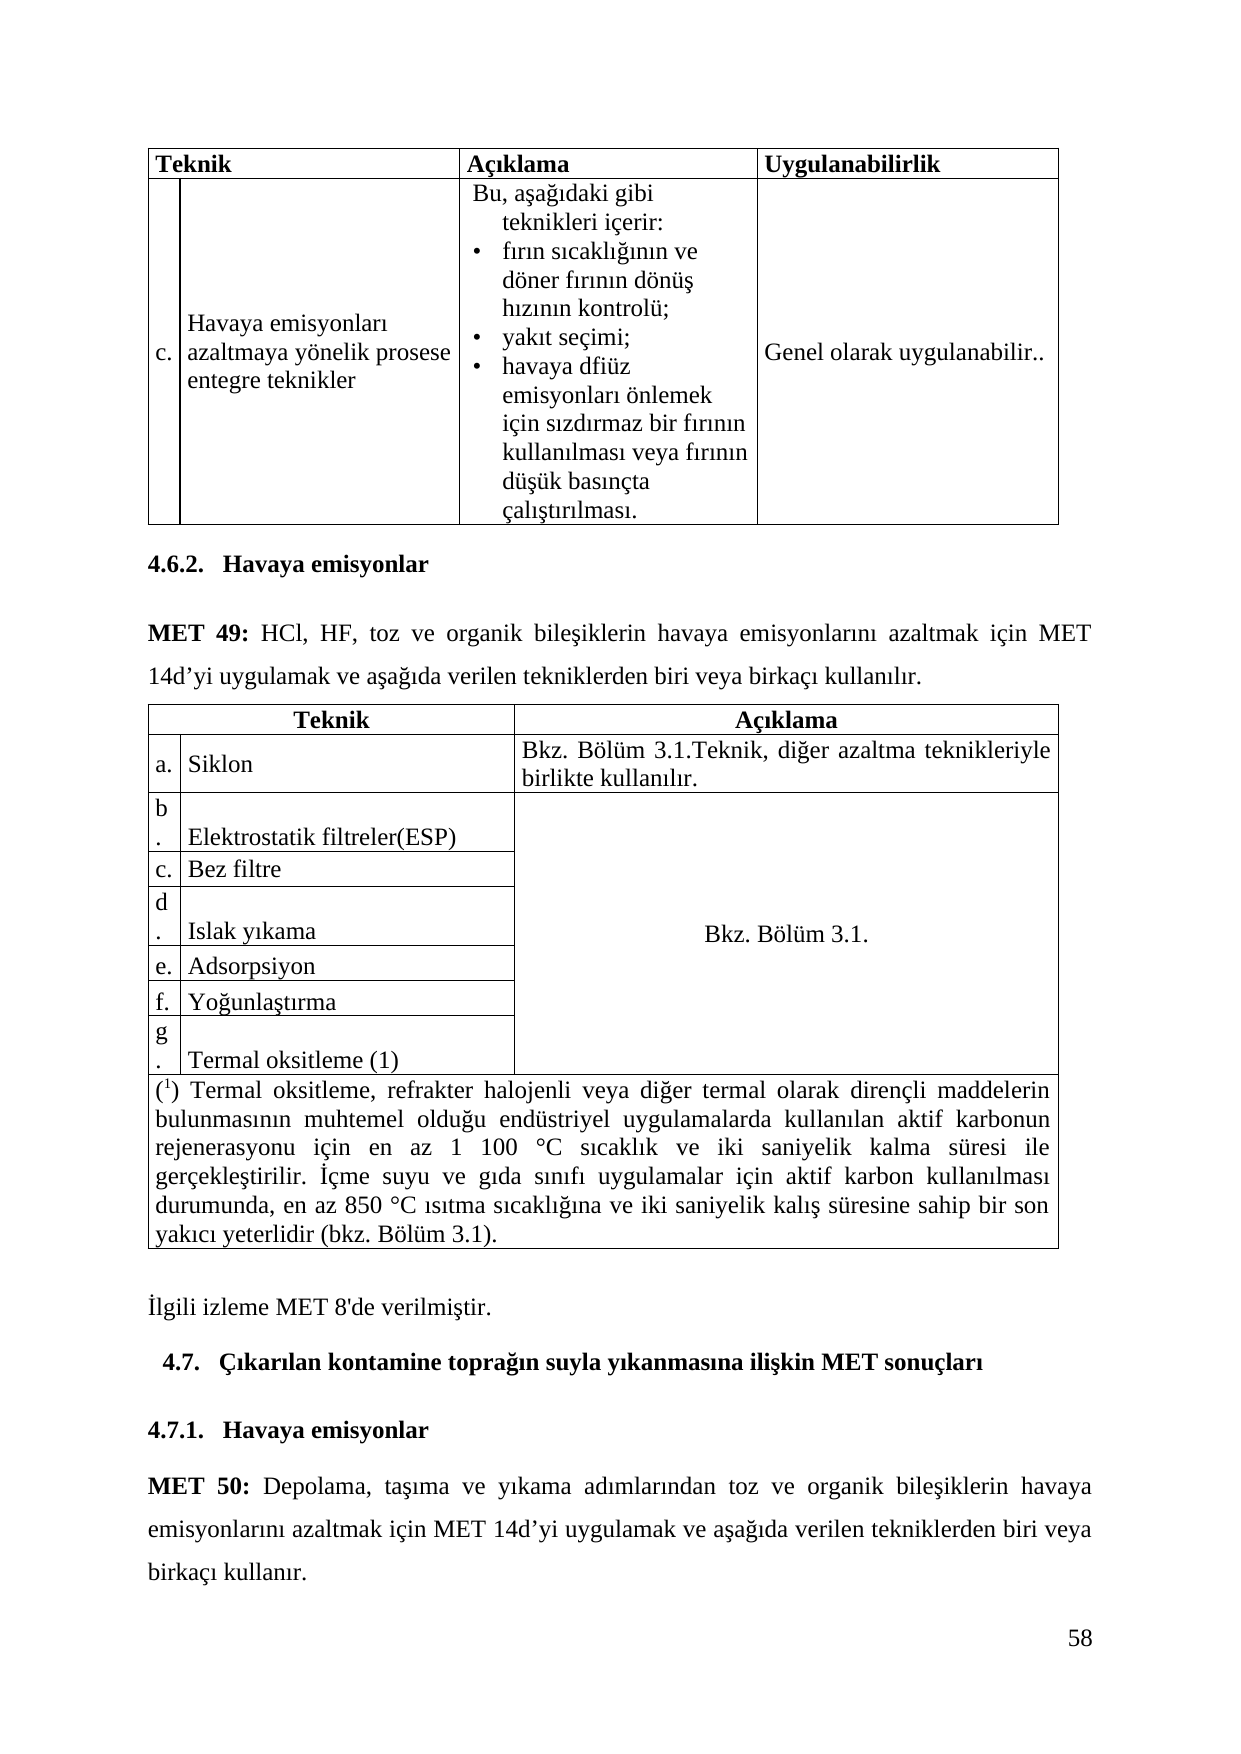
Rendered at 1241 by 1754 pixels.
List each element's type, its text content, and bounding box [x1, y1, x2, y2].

table_cell (1) Termal oksitleme, refrakter halojenli veya diğer termal olarak dirençli maddelerin bulunmasının muhtemel olduğu endüstriyel uygulamalarda kullanılan aktif karbonun rejenerasyonu için en az 1 100 °C sıcaklık ve iki saniyelik kalma süresi ile gerçekleştirilir. İçme suyu ve gıda sınıfı uygulamalar için aktif karbon kullanılması durumunda, en az 850 °C ısıtma sıcaklığına ve iki saniyelik kalış süresine sahip bir son yakıcı yeterlidir (bkz. Bölüm 3.1). [149, 1075, 1058, 1247]
table_cell Bkz. Bölüm 3.1.Teknik, diğer azaltma teknikleriyle birlikte kullanılır. [515, 735, 1058, 792]
table_cell e. [149, 946, 180, 980]
table_cell Bez filtre [181, 852, 514, 886]
table_header Teknik [149, 705, 514, 734]
table_cell Bkz. Bölüm 3.1. [515, 793, 1058, 1074]
table_cell c. [149, 852, 180, 886]
table_header Açıklama [460, 149, 757, 177]
text MET 49: HCl, HF, toz ve organik bileşiklerin havaya emisyonlarını azaltmak için MET 14d’yi uygulamak ve aşağıda verilen tekniklerden biri veya birkaçı kullanılır. [148, 618, 1093, 689]
table_cell Elektrostatik filtreler(ESP) [181, 793, 514, 851]
table_header Teknik [149, 149, 459, 177]
table_cell Islak yıkama [181, 887, 514, 945]
table_cell f. [149, 981, 180, 1015]
table_cell Adsorpsiyon [181, 946, 514, 980]
subtitle Havaya emisyonlar [148, 549, 1093, 578]
table_header Uygulanabilirlik [758, 149, 1058, 177]
table_cell Bu, aşağıdaki gibi teknikleri içerir: • fırın sıcaklığının ve döner fırının dönüş hızının kontrolü; • yakıt seçimi; • havaya dfiüz emisyonları önlemek için sızdırmaz bir fırının kullanılması veya fırının düşük basınçta çalıştırılması. [460, 179, 757, 523]
table_cell Havaya emisyonları azaltmaya yönelik prosese entegre teknikler [181, 179, 459, 523]
table_cell c. [149, 179, 179, 523]
subtitle Çıkarılan kontamine toprağın suyla yıkanmasına ilişkin MET sonuçları [162, 1347, 1093, 1376]
table_cell Termal oksitleme (1) [181, 1016, 514, 1074]
table_header Açıklama [515, 705, 1058, 734]
table_cell Genel olarak uygulanabilir.. [758, 179, 1058, 523]
table_cell a. [149, 735, 180, 792]
table_cell g. [149, 1016, 180, 1074]
table_cell d. [149, 887, 180, 945]
table_cell Yoğunlaştırma [181, 981, 514, 1015]
subtitle Havaya emisyonlar [148, 1415, 1093, 1444]
table_cell Siklon [181, 735, 514, 792]
text İlgili izleme MET 8'de verilmiştir. [148, 1292, 1093, 1320]
text MET 50: Depolama, taşıma ve yıkama adımlarından toz ve organik bileşiklerin havaya emisyonlarını azaltmak için MET 14d’yi uygulamak ve aşağıda verilen tekniklerden biri veya birkaçı kullanır. [148, 1471, 1093, 1586]
table_cell b. [149, 793, 180, 851]
